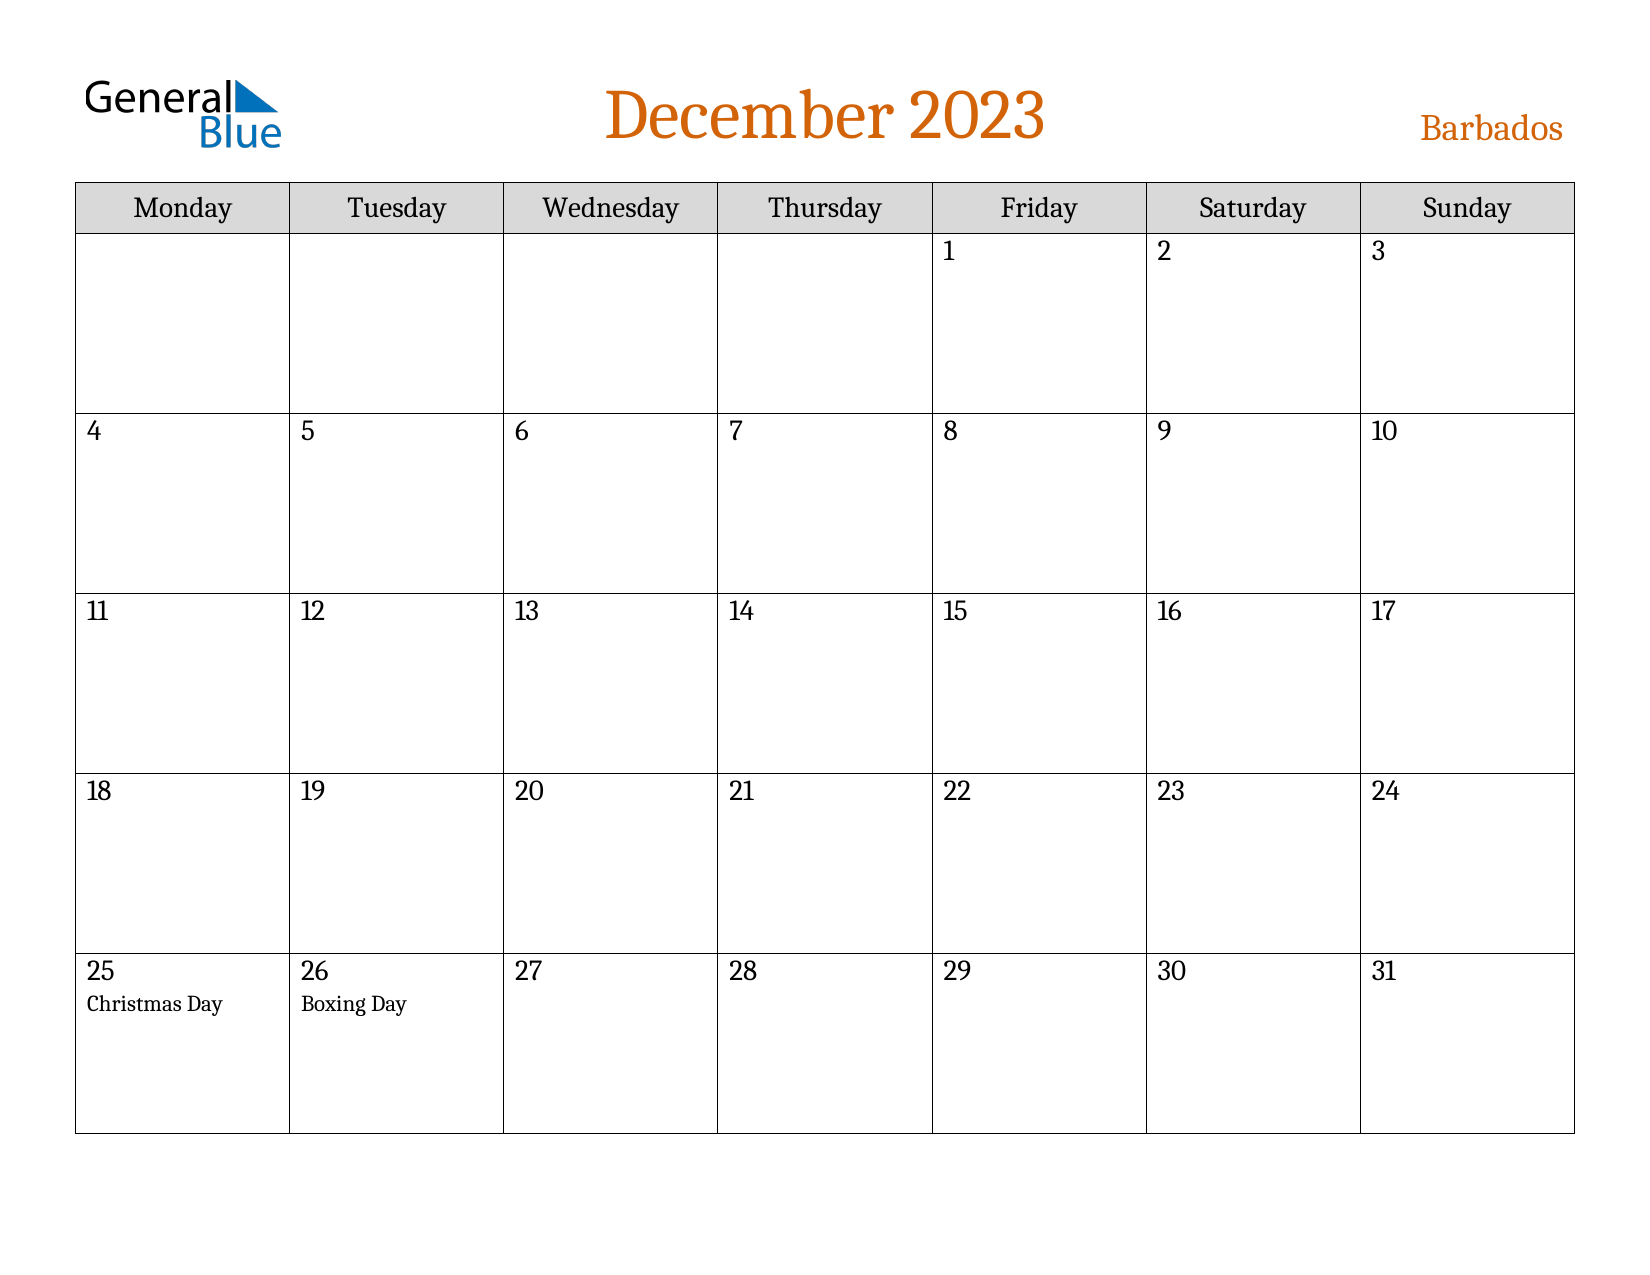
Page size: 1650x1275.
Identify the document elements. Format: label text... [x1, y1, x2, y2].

table_cell [1361, 810, 1574, 953]
table_cell [1147, 270, 1360, 413]
table_cell 16 [1147, 594, 1360, 630]
table_cell [504, 630, 717, 773]
table_cell 26 [290, 954, 503, 990]
table_cell [290, 630, 503, 773]
table_cell [933, 630, 1146, 773]
table_cell Tuesday [290, 183, 503, 233]
table_cell [933, 450, 1146, 593]
table_cell 7 [718, 414, 932, 450]
table_cell [1361, 270, 1574, 413]
table_cell 29 [933, 954, 1146, 990]
table_cell [290, 234, 503, 270]
table_cell [1147, 810, 1360, 953]
table_cell [1147, 630, 1360, 773]
table_cell [504, 270, 717, 413]
table_cell [718, 450, 932, 593]
table_cell 18 [76, 774, 289, 810]
table_cell 19 [290, 774, 503, 810]
table_cell [1147, 450, 1360, 593]
picture [86, 80, 281, 148]
table_cell 13 [504, 594, 717, 630]
table_cell 3 [1361, 234, 1574, 270]
table_cell [504, 234, 717, 270]
table_cell [718, 810, 932, 953]
table_cell 17 [1361, 594, 1574, 630]
table_cell Christmas Day [76, 990, 289, 1133]
table_cell [933, 810, 1146, 953]
table_cell 4 [76, 414, 289, 450]
table_cell [76, 270, 289, 413]
table_header Barbados [1146, 75, 1574, 182]
table_cell 9 [1147, 414, 1360, 450]
table_cell 25 [76, 954, 289, 990]
table_cell [718, 630, 932, 773]
table_cell Boxing Day [290, 990, 503, 1133]
table_cell [76, 810, 289, 953]
table_cell 6 [504, 414, 717, 450]
table_cell Thursday [718, 183, 932, 233]
table_cell 5 [290, 414, 503, 450]
table_cell 21 [718, 774, 932, 810]
table_cell [1361, 630, 1574, 773]
table_cell 2 [1147, 234, 1360, 270]
table_cell [504, 810, 717, 953]
table_cell 24 [1361, 774, 1574, 810]
table_cell [76, 234, 289, 270]
table_cell [290, 810, 503, 953]
table_header December 2023 [504, 75, 1146, 182]
table_cell 1 [933, 234, 1146, 270]
table_cell [1361, 990, 1574, 1133]
table_cell 11 [76, 594, 289, 630]
table_cell Wednesday [504, 183, 717, 233]
table_cell [504, 450, 717, 593]
table_header [76, 75, 503, 182]
table_cell 14 [718, 594, 932, 630]
table_cell [290, 270, 503, 413]
table_cell 20 [504, 774, 717, 810]
table_cell 15 [933, 594, 1146, 630]
table_cell Saturday [1147, 183, 1360, 233]
table_cell 23 [1147, 774, 1360, 810]
table_cell [76, 450, 289, 593]
table_cell [718, 270, 932, 413]
table_cell Sunday [1361, 183, 1574, 233]
table_cell [933, 270, 1146, 413]
table_cell Friday [933, 183, 1146, 233]
table_cell [933, 990, 1146, 1133]
table_cell 22 [933, 774, 1146, 810]
table_cell [1147, 990, 1360, 1133]
table_cell 8 [933, 414, 1146, 450]
table_cell 10 [1361, 414, 1574, 450]
table_cell Monday [76, 183, 289, 233]
table_cell [1361, 450, 1574, 593]
table_cell 12 [290, 594, 503, 630]
table_cell 27 [504, 954, 717, 990]
table_cell 28 [718, 954, 932, 990]
table_cell [718, 990, 932, 1133]
table_cell [504, 990, 717, 1133]
table_cell 31 [1361, 954, 1574, 990]
table_cell 30 [1147, 954, 1360, 990]
table_cell [76, 630, 289, 773]
table_cell [290, 450, 503, 593]
table_cell [718, 234, 932, 270]
